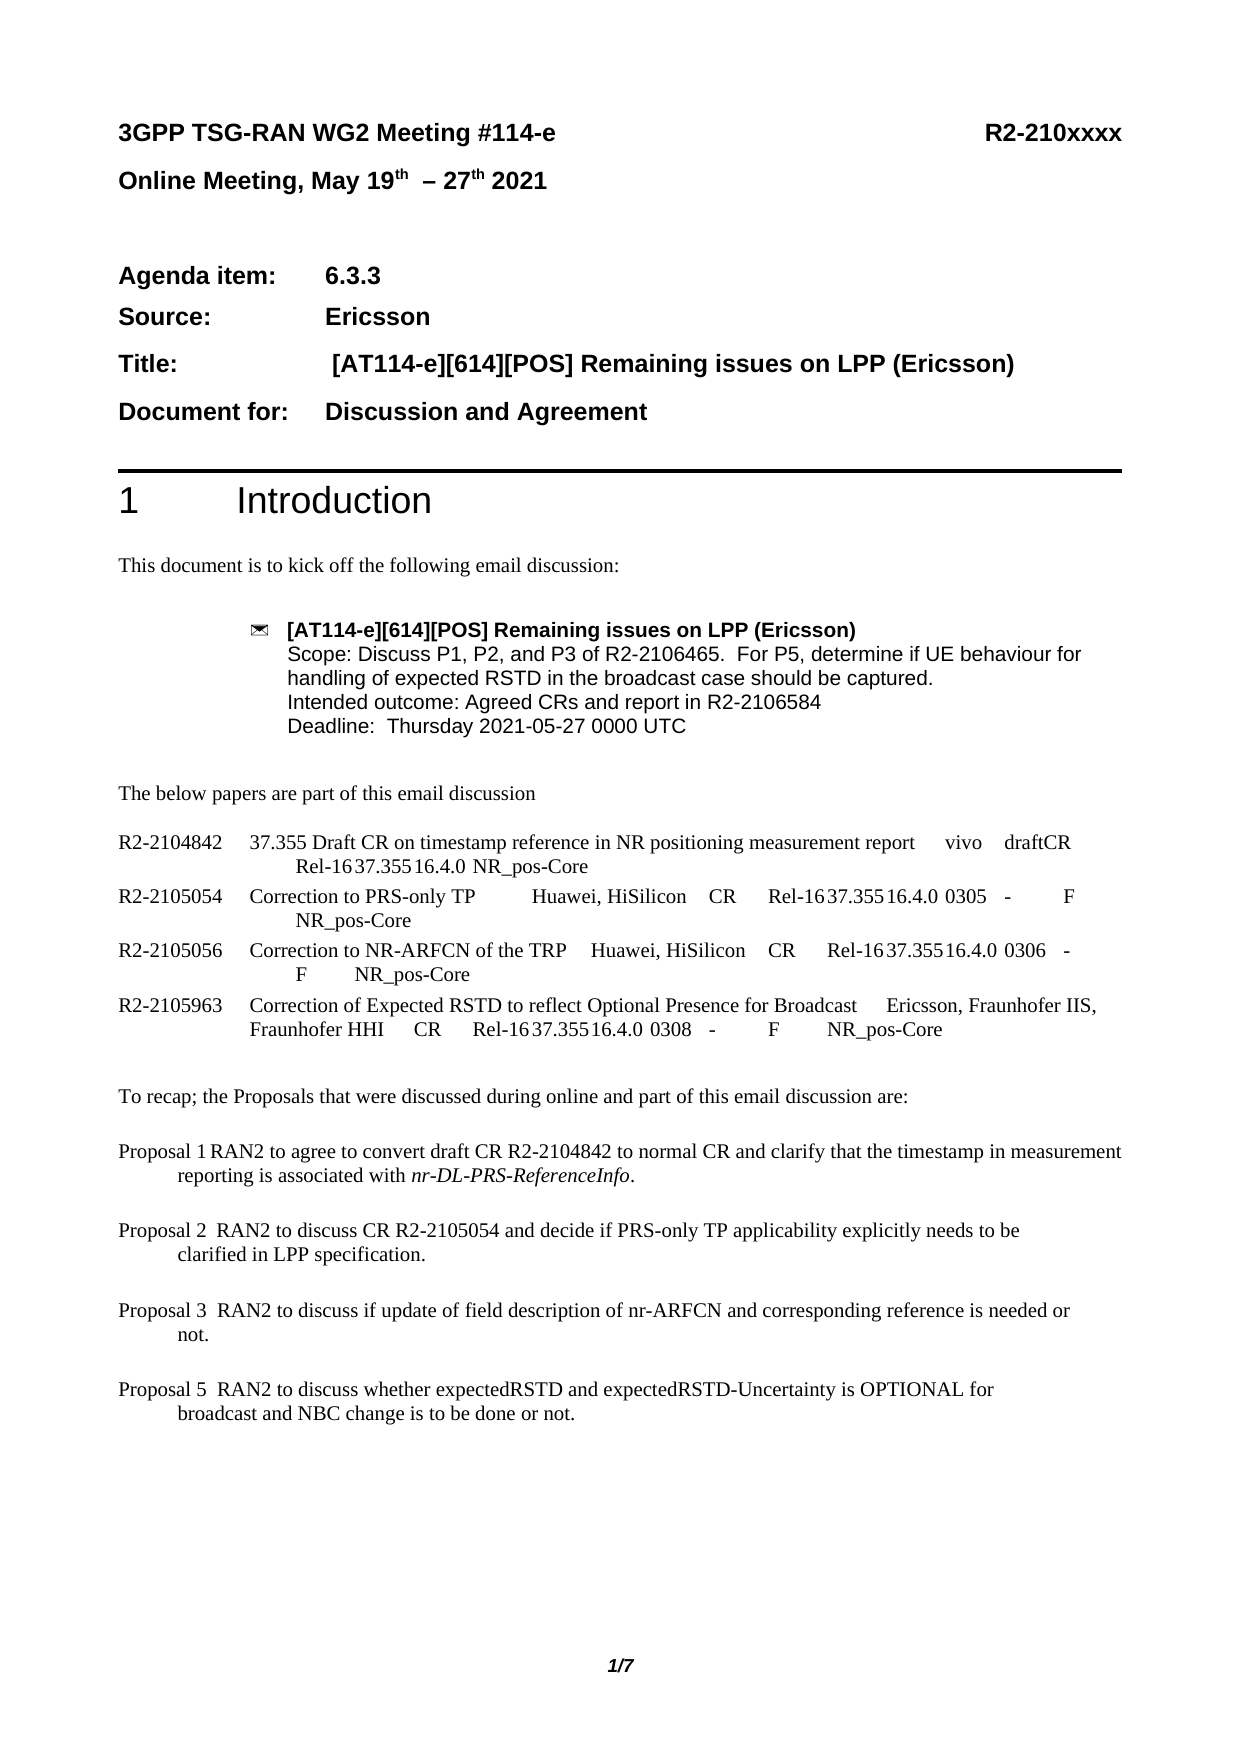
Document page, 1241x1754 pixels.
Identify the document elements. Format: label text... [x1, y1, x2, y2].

list [AT114-e][614][POS] Remaining issues on LPP (Ericsson) [249, 618, 1122, 642]
text The below papers are part of this email discussion [118, 781, 1122, 804]
title R2-2105963 Correction of Expected RSTD to reflect Optional Presence for Broadcast Ericsson, Fraunhofer IIS, Fraunhofer HHI CR Rel-16 37.355 16.4.0 0308 - F NR_pos-Core [118, 993, 1122, 1041]
text Document for: Discussion and Agreement [118, 397, 1122, 426]
text Source: Ericsson [118, 302, 1122, 331]
text Agenda item: 6.3.3 [118, 261, 1122, 289]
text Title: [AT114-e][614][POS] Remaining issues on LPP (Ericsson) [118, 349, 1122, 378]
text Proposal 2 RAN2 to discuss CR R2-2105054 and decide if PRS-only TP applicability explicitly needs to be clarified in LPP specification. [118, 1218, 1078, 1266]
text Proposal 5 RAN2 to discuss whether expectedRSTD and expectedRSTD-Uncertainty is OPTIONAL for broadcast and NBC change is to be done or not. [118, 1377, 1078, 1425]
title R2-2105054 Correction to PRS-only TP Huawei, HiSilicon CR Rel-16 37.355 16.4.0 0305 - F NR_pos-Core [118, 884, 1122, 932]
text Scope: Discuss P1, P2, and P3 of R2-2106465. For P5, determine if UE behaviour for handling of expected RSTD in the broadcast case should be captured. [249, 642, 1122, 690]
text Online Meeting, May 19th – 27th 2021 [118, 166, 1122, 194]
text Deadline: Thursday 2021-05-27 0000 UTC [249, 714, 1122, 738]
title R2-2105056 Correction to NR-ARFCN of the TRP Huawei, HiSilicon CR Rel-16 37.355 16.4.0 0306 - F NR_pos-Core [118, 938, 1122, 986]
text 3GPP TSG-RAN WG2 Meeting #114-e R2-210xxxx [118, 118, 1122, 147]
subtitle 1 Introduction [118, 473, 1122, 522]
text Proposal 3 RAN2 to discuss if update of field description of nr-ARFCN and corresponding reference is needed or not. [118, 1298, 1078, 1346]
text To recap; the Proposals that were discussed during online and part of this email discussion are: [118, 1084, 1122, 1108]
text Proposal 1 RAN2 to agree to convert draft CR R2-2104842 to normal CR and clarify that the timestamp in measurement reporting is associated with nr-DL-PRS-ReferenceInfo. [118, 1139, 1078, 1187]
title R2-2104842 37.355 Draft CR on timestamp reference in NR positioning measurement report vivo draftCR Rel-16 37.355 16.4.0 NR_pos-Core [118, 829, 1122, 878]
text This document is to kick off the following email discussion: [118, 553, 1122, 577]
text Intended outcome: Agreed CRs and report in R2-2106584 [249, 690, 1122, 714]
